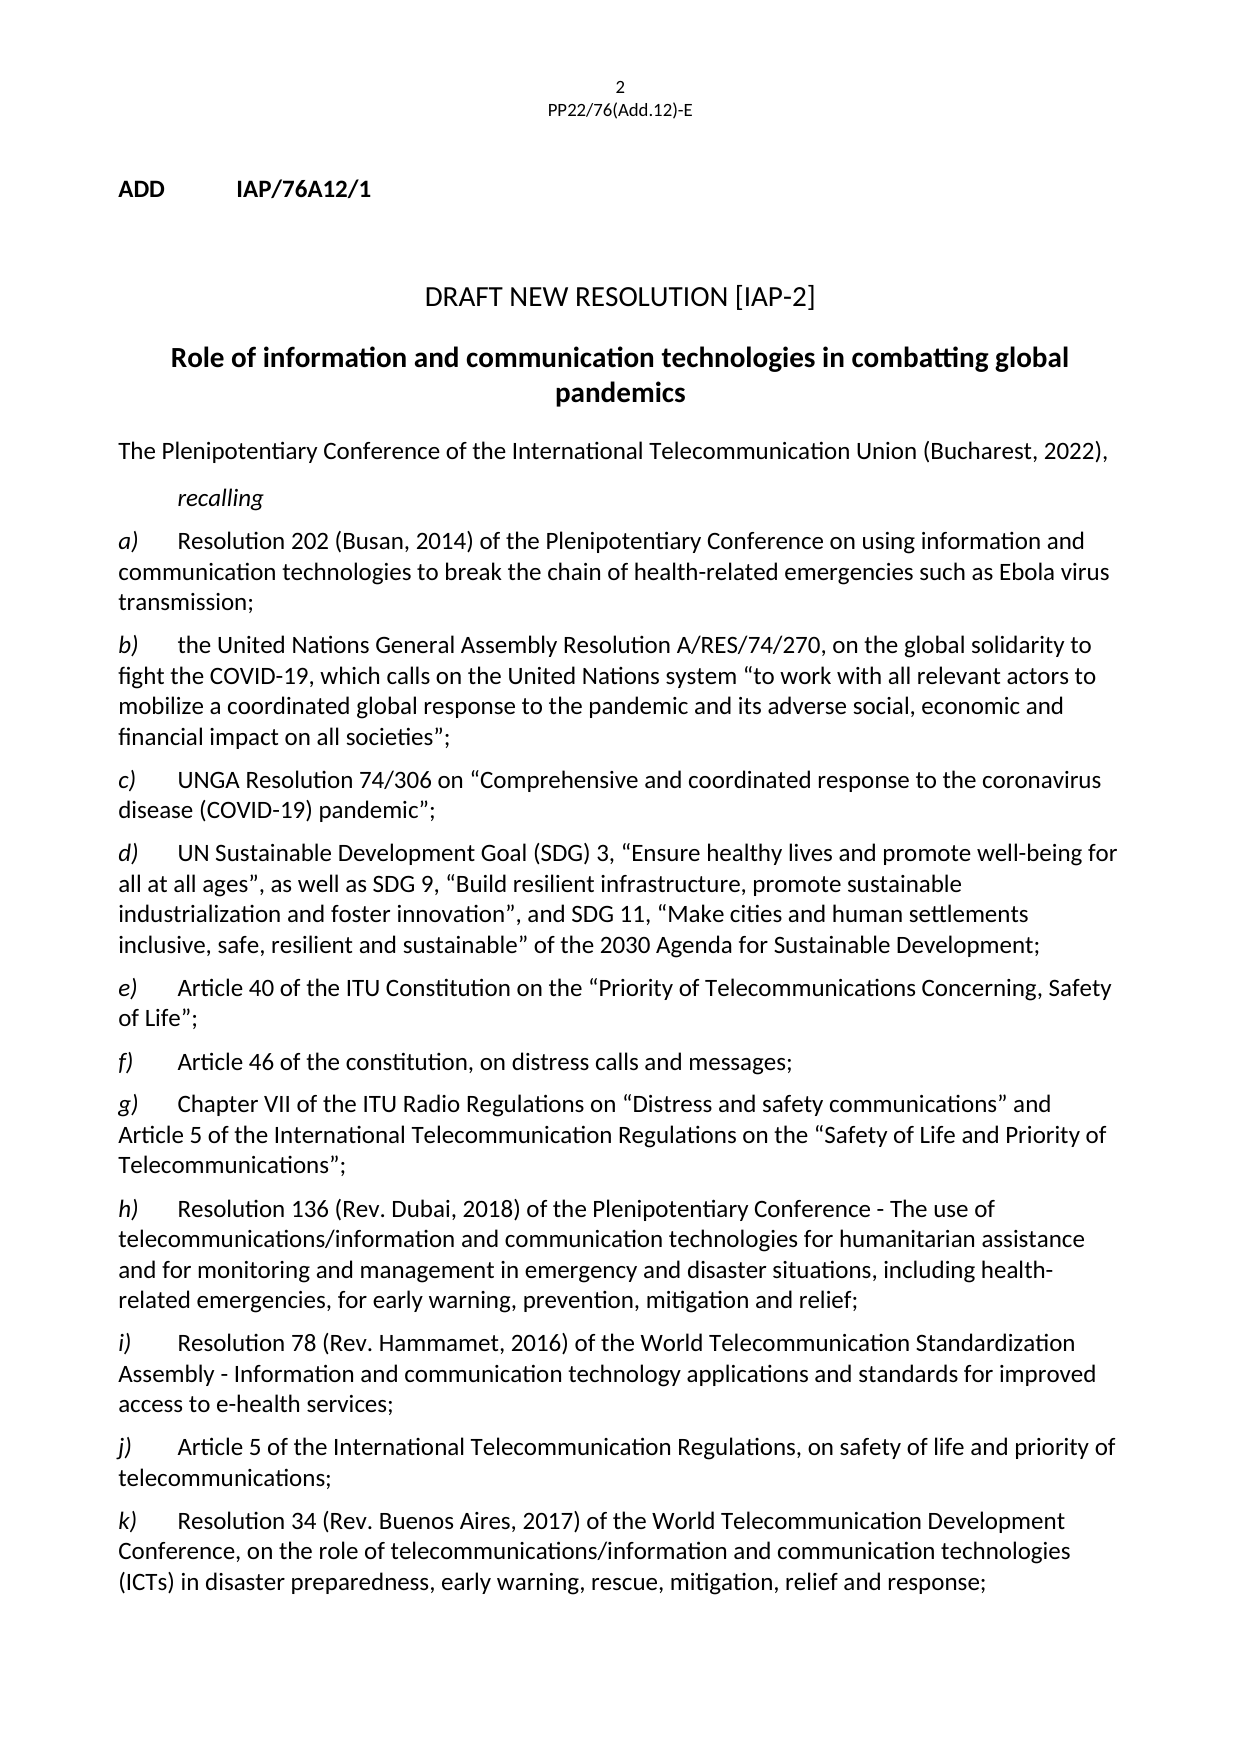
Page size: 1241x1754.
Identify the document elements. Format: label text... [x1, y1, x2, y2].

text c) UNGA Resolution 74/306 on “Comprehensive and coordinated response to the coronavirus disease (COVID-19) pandemic”; [118, 764, 1122, 825]
text e) Article 40 of the ITU Constitution on the “Priority of Telecommunications Concerning, Safety of Life”; [118, 972, 1122, 1033]
text d) UN Sustainable Development Goal (SDG) 3, “Ensure healthy lives and promote well-being for all at all ages”, as well as SDG 9, “Build resilient infrastructure, promote sustainable industrialization and foster innovation”, and SDG 11, “Make cities and human settlements inclusive, safe, resilient and sustainable” of the 2030 Agenda for Sustainable Development; [118, 837, 1122, 959]
text a) Resolution 202 (Busan, 2014) of the Plenipotentiary Conference on using information and communication technologies to break the chain of health-related emergencies such as Ebola virus transmission; [118, 525, 1122, 617]
text b) the United Nations General Assembly Resolution A/RES/74/270, on the global solidarity to fight the COVID-19, which calls on the United Nations system “to work with all relevant actors to mobilize a coordinated global response to the pandemic and its adverse social, economic and financial impact on all societies”; [118, 629, 1122, 751]
text h) Resolution 136 (Rev. Dubai, 2018) of the Plenipotentiary Conference - The use of telecommunications/information and communication technologies for humanitarian assistance and for monitoring and management in emergency and disaster situations, including health-related emergencies, for early warning, prevention, mitigation and relief; [118, 1193, 1122, 1315]
text g) Chapter VII of the ITU Radio Regulations on “Distress and safety communications” and Article 5 of the International Telecommunication Regulations on the “Safety of Life and Priority of Telecommunications”; [118, 1089, 1122, 1180]
text i) Resolution 78 (Rev. Hammamet, 2016) of the World Telecommunication Standardization Assembly - Information and communication technology applications and standards for improved access to e-health services; [118, 1327, 1122, 1419]
text Draft New Resolution [IAP-2] [118, 278, 1122, 314]
text k) Resolution 34 (Rev. Buenos Aires, 2017) of the World Telecommunication Development Conference, on the role of telecommunications/information and communication technologies (ICTs) in disaster preparedness, early warning, rescue, mitigation, relief and response; [118, 1505, 1122, 1596]
text recalling [177, 482, 1122, 513]
title The Plenipotentiary Conference of the International Telecommunication Union (Bucharest, 2022), [118, 435, 1122, 466]
text ADD IAP/76A12/1 [118, 173, 1122, 203]
text j) Article 5 of the International Telecommunication Regulations, on safety of life and priority of telecommunications; [118, 1431, 1122, 1492]
text f) Article 46 of the constitution, on distress calls and messages; [118, 1046, 1122, 1076]
title Role of information and communication technologies in combatting global pandemics [118, 339, 1122, 410]
